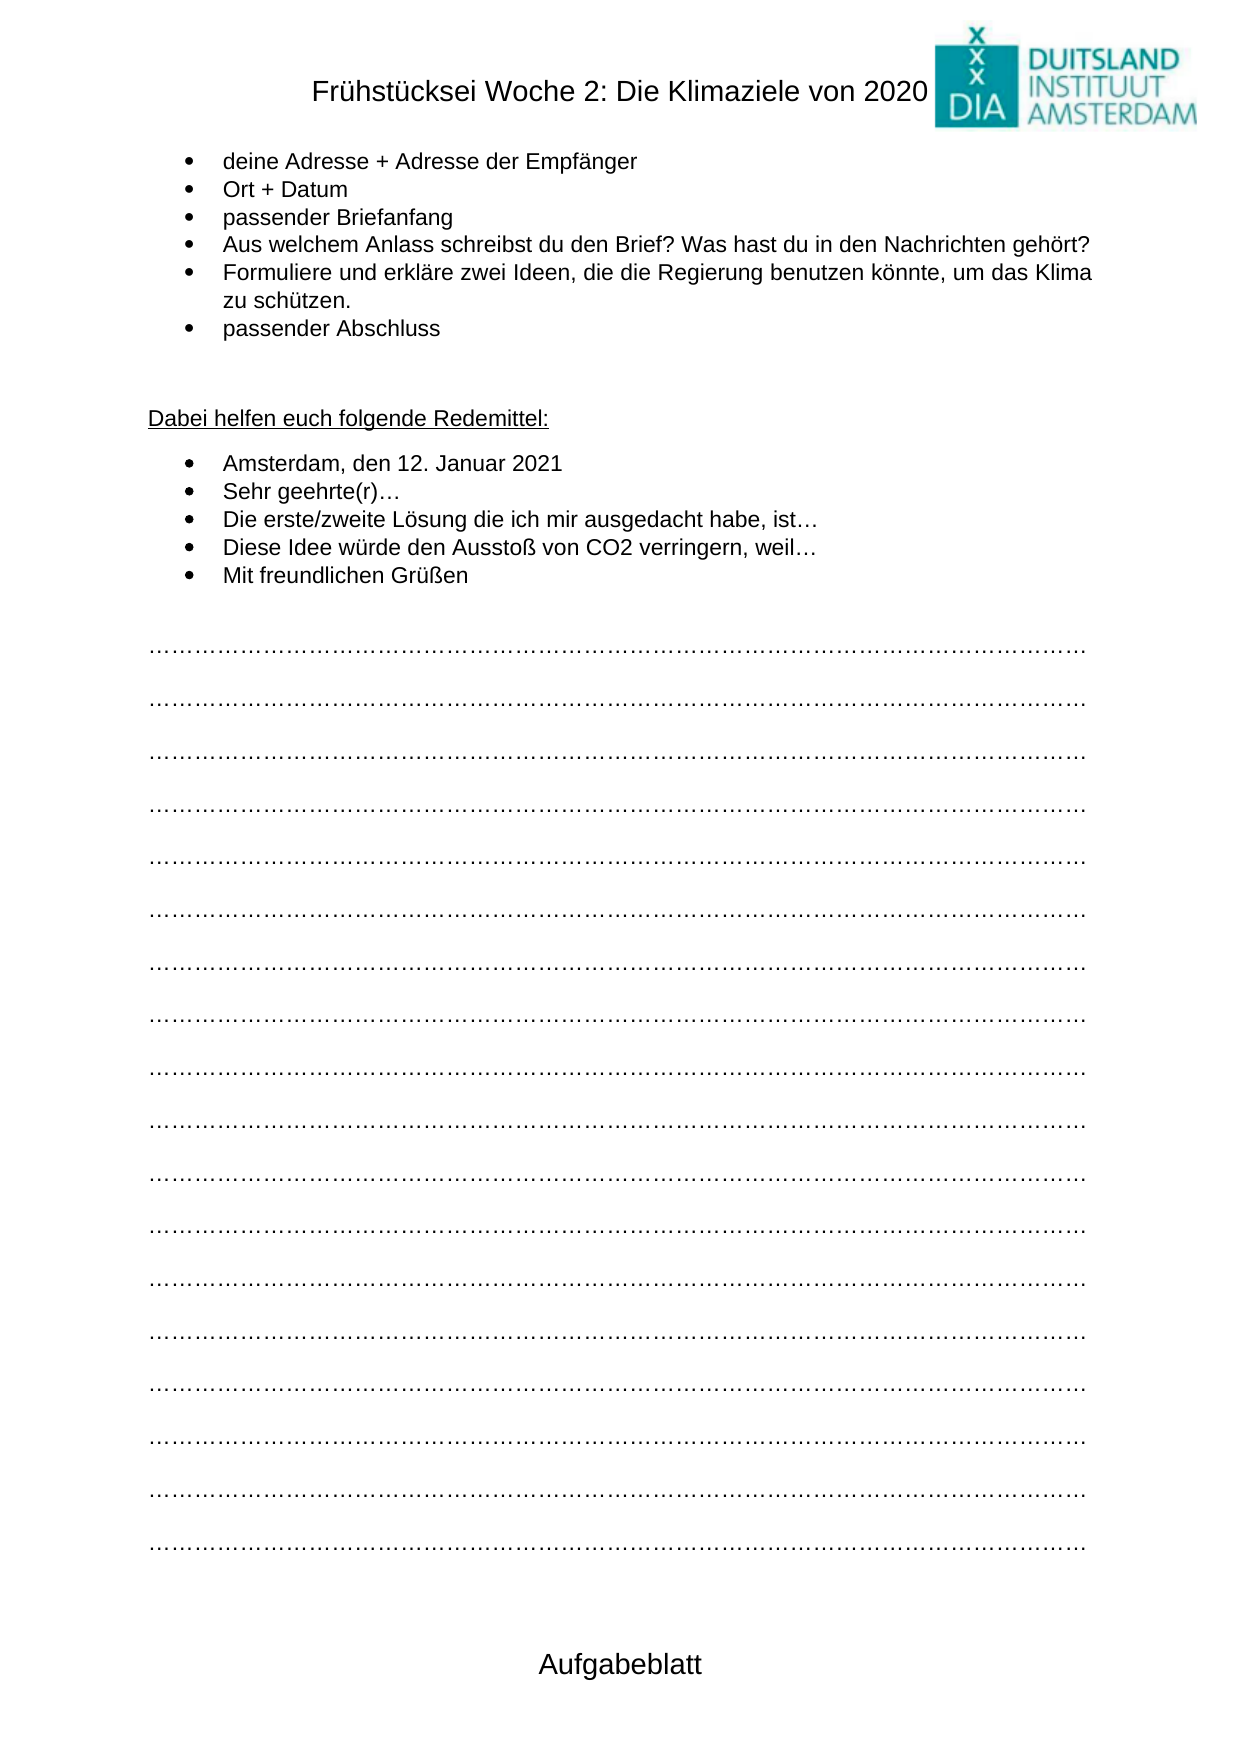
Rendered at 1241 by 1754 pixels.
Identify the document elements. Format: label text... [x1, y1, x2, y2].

text …………………………………………………………………………………………………………… [148, 632, 1093, 659]
list passender Briefanfang [185, 203, 1093, 230]
list Sehr geehrte(r)… [185, 478, 1093, 504]
text …………………………………………………………………………………………………………… [148, 791, 1093, 817]
text Dabei helfen euch folgende Redemittel: [148, 405, 1093, 431]
text …………………………………………………………………………………………………………… [148, 896, 1093, 922]
text …………………………………………………………………………………………………………… [148, 1054, 1093, 1081]
list Mit freundlichen Grüßen [185, 562, 1093, 588]
list Ort + Datum [185, 176, 1093, 202]
list Die erste/zweite Lösung die ich mir ausgedacht habe, ist… [185, 506, 1093, 532]
list Amsterdam, den 12. Januar 2021 [185, 450, 1093, 476]
text …………………………………………………………………………………………………………… [148, 685, 1093, 712]
list Aus welchem Anlass schreibst du den Brief? Was hast du in den Nachrichten gehört? [185, 231, 1093, 258]
list deine Adresse + Adresse der Empfänger [185, 148, 1093, 174]
text …………………………………………………………………………………………………………… [148, 1212, 1093, 1239]
text …………………………………………………………………………………………………………… [148, 738, 1093, 764]
text …………………………………………………………………………………………………………… [148, 1265, 1093, 1291]
list Diese Idee würde den Ausstoß von CO2 verringern, weil… [185, 534, 1093, 560]
picture [903, 0, 1222, 169]
text …………………………………………………………………………………………………………… [148, 1318, 1093, 1344]
text …………………………………………………………………………………………………………… [148, 1001, 1093, 1028]
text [148, 1423, 1093, 1449]
text …………………………………………………………………………………………………………… [148, 1107, 1093, 1133]
list Formuliere und erkläre zwei Ideen, die die Regierung benutzen könnte, um das Klima zu schützen. [185, 259, 1093, 313]
list passender Abschluss [185, 315, 1093, 341]
text …………………………………………………………………………………………………………… [148, 843, 1093, 870]
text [148, 1476, 1093, 1502]
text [148, 1528, 1093, 1555]
text …………………………………………………………………………………………………………… [148, 1159, 1093, 1186]
text …………………………………………………………………………………………………………… [148, 949, 1093, 975]
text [148, 1370, 1093, 1397]
